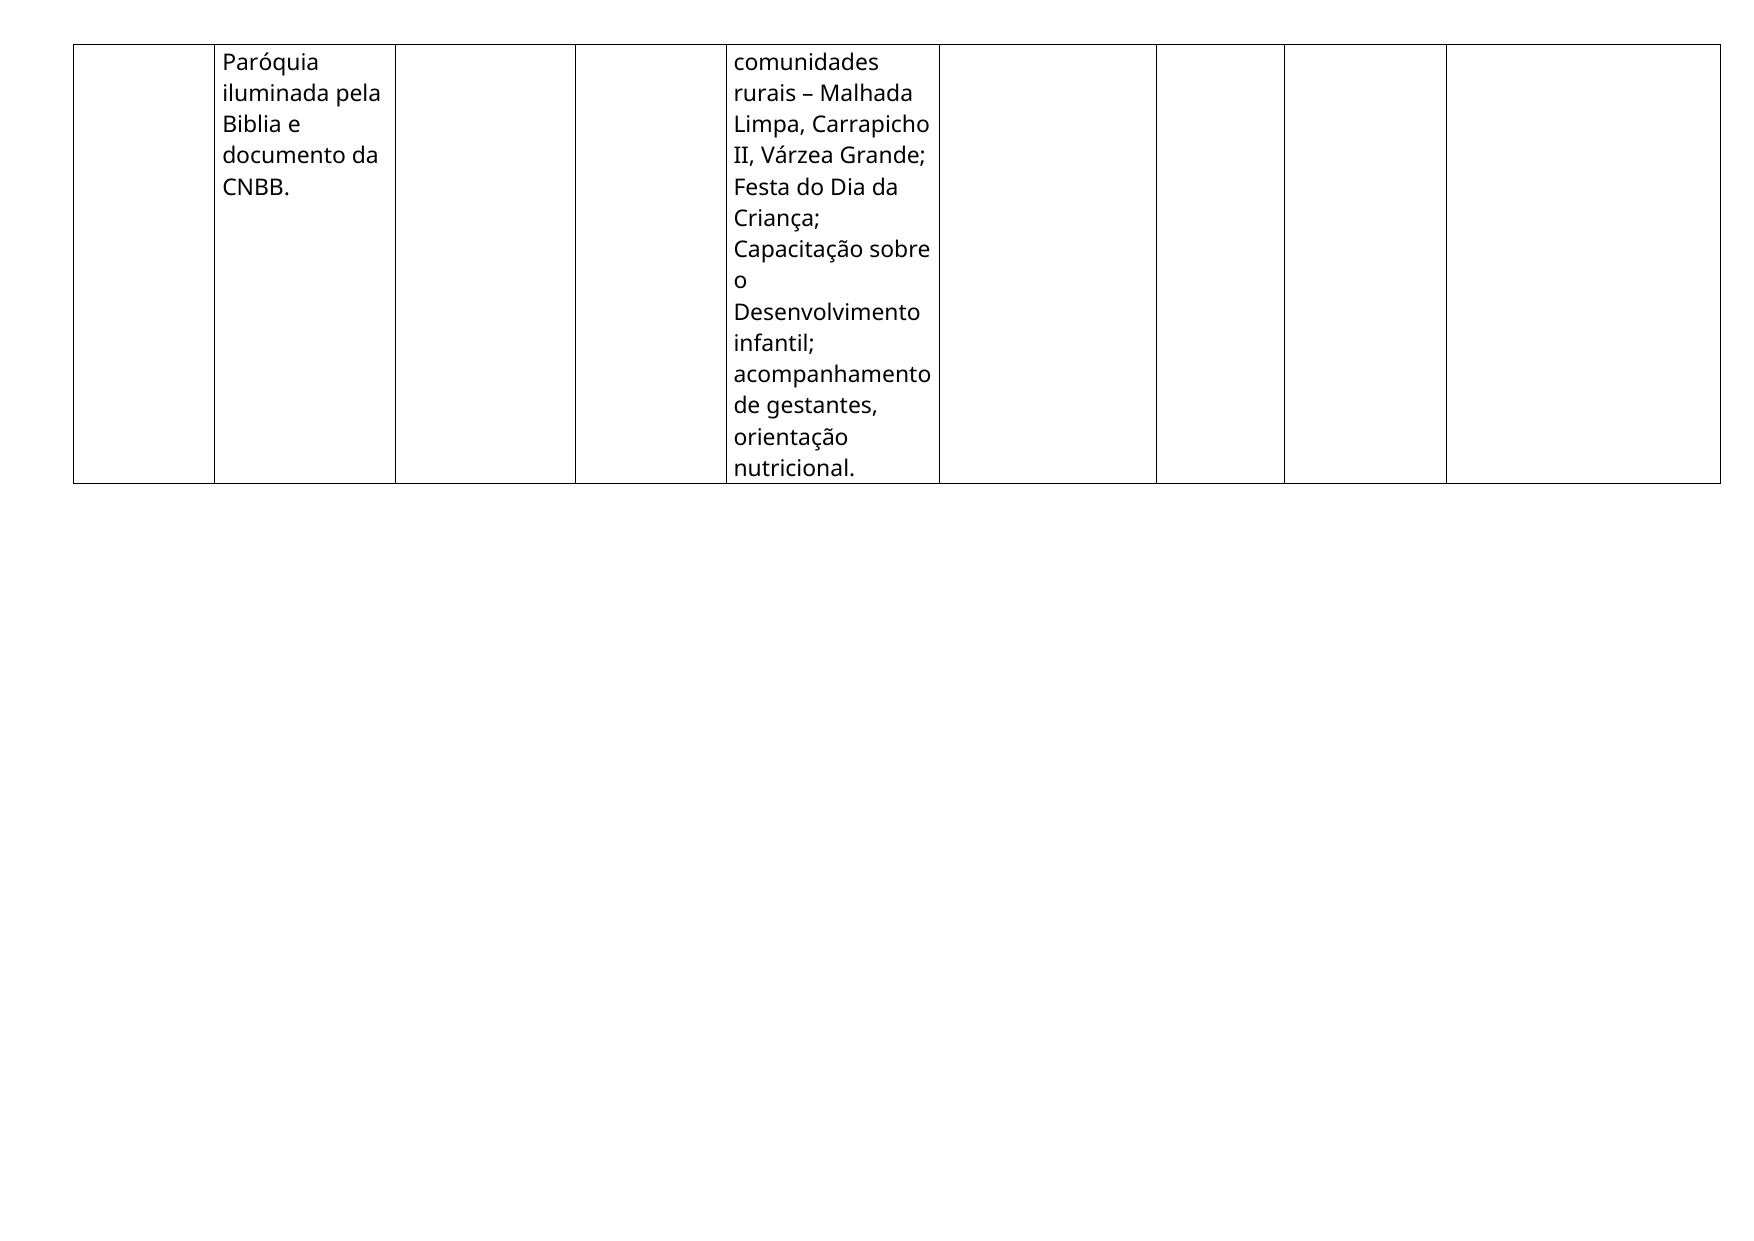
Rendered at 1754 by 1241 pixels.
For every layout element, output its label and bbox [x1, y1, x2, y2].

table_cell [1285, 45, 1446, 483]
table_cell [727, 45, 939, 483]
table_cell [74, 45, 214, 483]
table_cell [1157, 45, 1284, 483]
table_cell [940, 45, 1156, 483]
table_cell [576, 45, 726, 483]
table_cell [396, 45, 575, 483]
table_cell [1447, 45, 1720, 483]
table_cell [215, 45, 395, 483]
